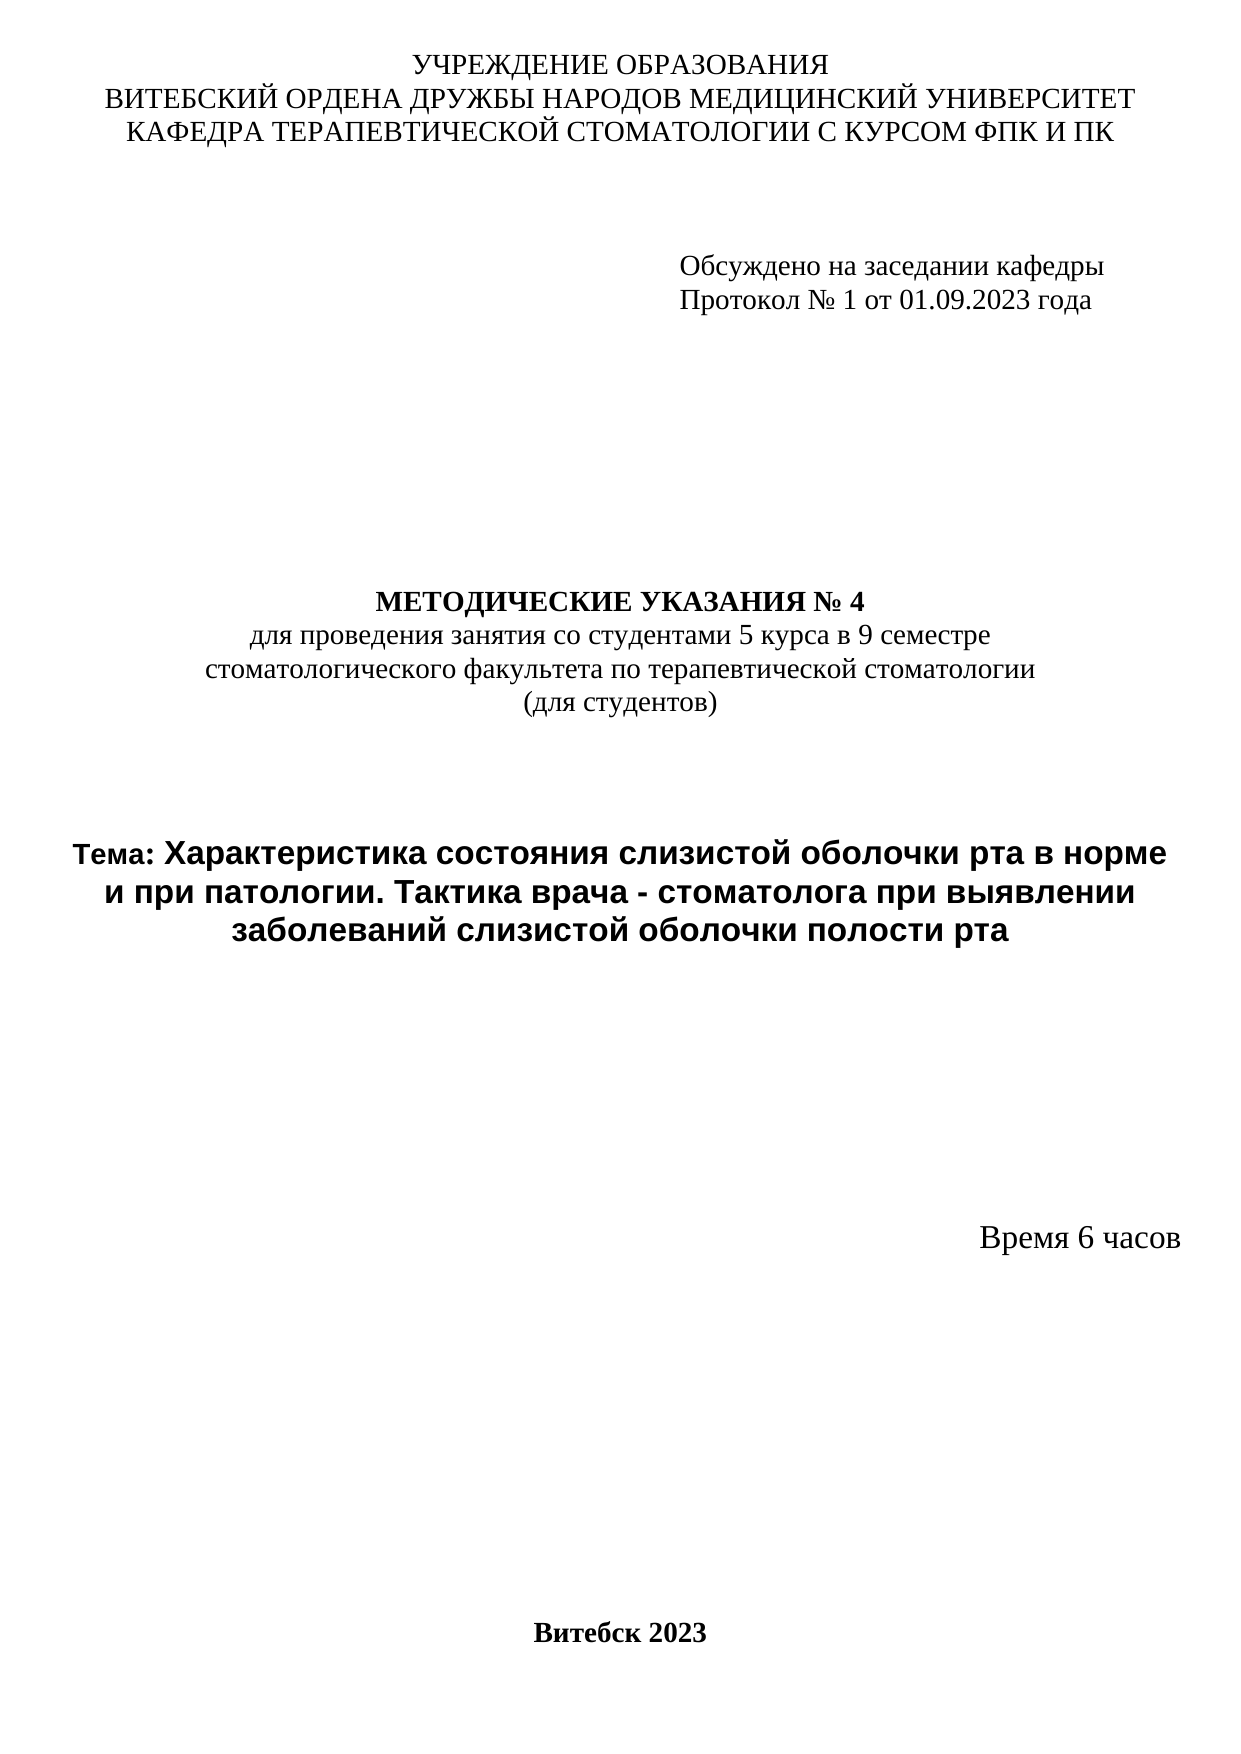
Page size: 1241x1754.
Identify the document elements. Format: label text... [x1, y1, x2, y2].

text КАФЕДРА ТЕРАПЕВТИЧЕСКОЙ СТОМАТОЛОГИИ С КУРСОМ ФПК И ПК [59, 114, 1181, 148]
text для проведения занятия со студентами 5 курса в 9 семестре [59, 617, 1181, 651]
text ВИТЕБСКИЙ ОРДЕНА ДРУЖБЫ НАРОДОВ МЕДИЦИНСКИЙ УНИВЕРСИТЕТ [59, 81, 1181, 114]
text Протокол № 1 от 01.09.2023 года [59, 282, 1181, 316]
text стоматологического факультета по терапевтической стоматологии [59, 651, 1181, 684]
text Тема: Характеристика состояния слизистой оболочки рта в норме и при патологии. Тактика врача - стоматолога при выявлении заболеваний слизистой оболочки полости рта [59, 833, 1181, 948]
text УЧРЕЖДЕНИЕ ОБРАЗОВАНИЯ [59, 47, 1181, 81]
text МЕТОДИЧЕСКИЕ УКАЗАНИЯ № 4 [59, 584, 1181, 617]
text Витебск 2023 [59, 1615, 1181, 1648]
text Обсуждено на заседании кафедры [59, 248, 1181, 282]
text (для студентов) [59, 684, 1181, 718]
subtitle Время 6 часов [59, 1217, 1181, 1256]
